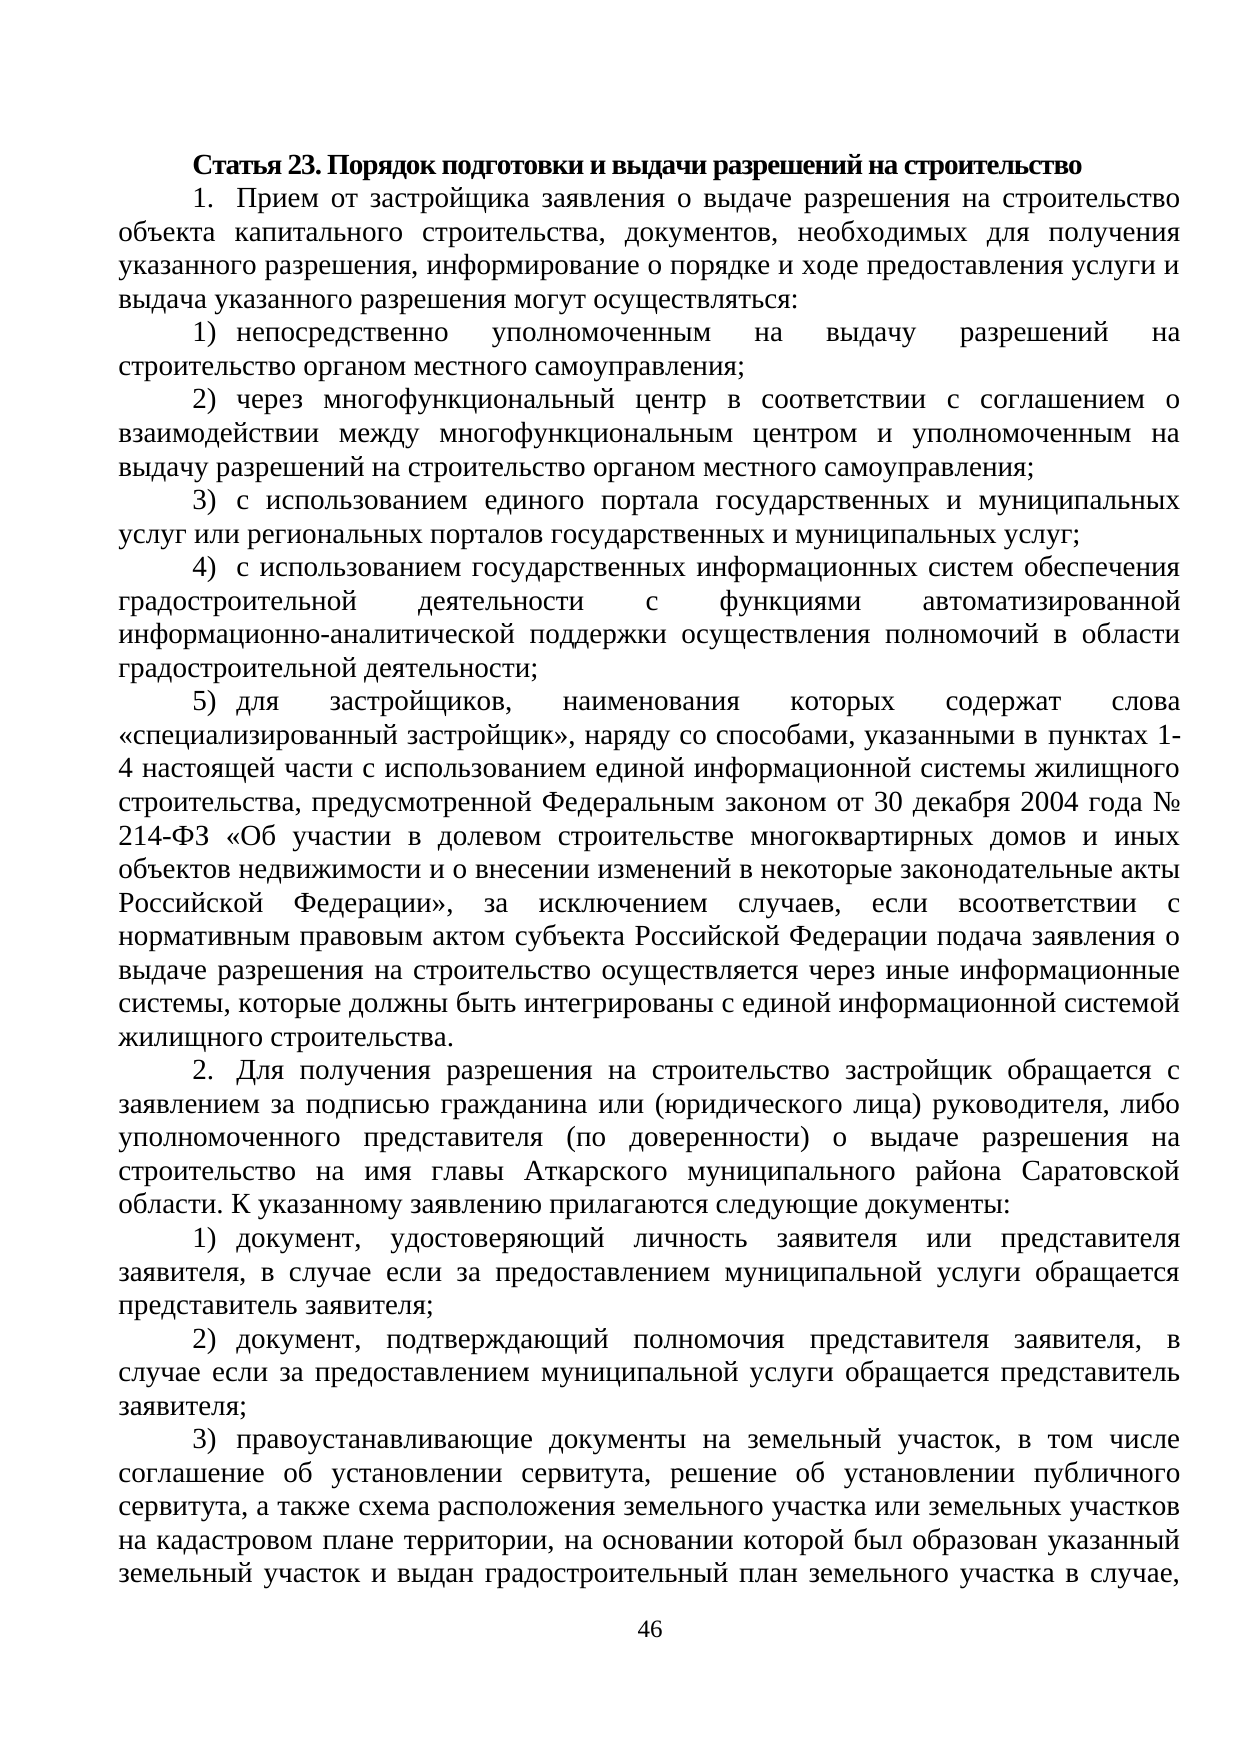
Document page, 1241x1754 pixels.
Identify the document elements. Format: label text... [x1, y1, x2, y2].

text Статья 23. Порядок подготовки и выдачи разрешений на строительство [118, 147, 1181, 180]
list документ, подтверждающий полномочия представителя заявителя, в случае если за предоставлением муниципальной услуги обращается представитель заявителя; [118, 1321, 1181, 1421]
list документ, удостоверяющий личность заявителя или представителя заявителя, в случае если за предоставлением муниципальной услуги обращается представитель заявителя; [118, 1220, 1181, 1321]
list непосредственно уполномоченным на выдачу разрешений на строительство органом местного самоуправления; [118, 314, 1181, 382]
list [118, 1421, 1181, 1589]
list через многофункциональный центр в соответствии с соглашением о взаимодействии между многофункциональным центром и уполномоченным на выдачу разрешений на строительство органом местного самоуправления; [118, 382, 1181, 482]
list с использованием единого портала государственных и муниципальных услуг или региональных порталов государственных и муниципальных услуг; [118, 482, 1181, 549]
list Прием от застройщика заявления о выдаче разрешения на строительство объекта капитального строительства, документов, необходимых для получения указанного разрешения, информирование о порядке и ходе предоставления услуги и выдача указанного разрешения могут осуществляться: [118, 180, 1181, 314]
list с использованием государственных информационных систем обеспечения градостроительной деятельности с функциями автоматизированной информационно-аналитической поддержки осуществления полномочий в области градостроительной деятельности; [118, 549, 1181, 683]
list для застройщиков, наименования которых содержат слова «специализированный застройщик», наряду со способами, указанными в пунктах 1-4 настоящей части с использованием единой информационной системы жилищного строительства, предусмотренной Федеральным законом от 30 декабря 2004 года № 214-ФЗ «Об участии в долевом строительстве многоквартирных домов и иных объектов недвижимости и о внесении изменений в некоторые законодательные акты Российской Федерации», за исключением случаев, если всоответствии с нормативным правовым актом субъекта Российской Федерации подача заявления о выдаче разрешения на строительство осуществляется через иные информационные системы, которые должны быть интегрированы с единой информационной системой жилищного строительства. [118, 683, 1181, 1052]
list Для получения разрешения на строительство застройщик обращается с заявлением за подписью гражданина или (юридического лица) руководителя, либо уполномоченного представителя (по доверенности) о выдаче разрешения на строительство на имя главы Аткарского муниципального района Саратовской области. К указанному заявлению прилагаются следующие документы: [118, 1052, 1181, 1220]
